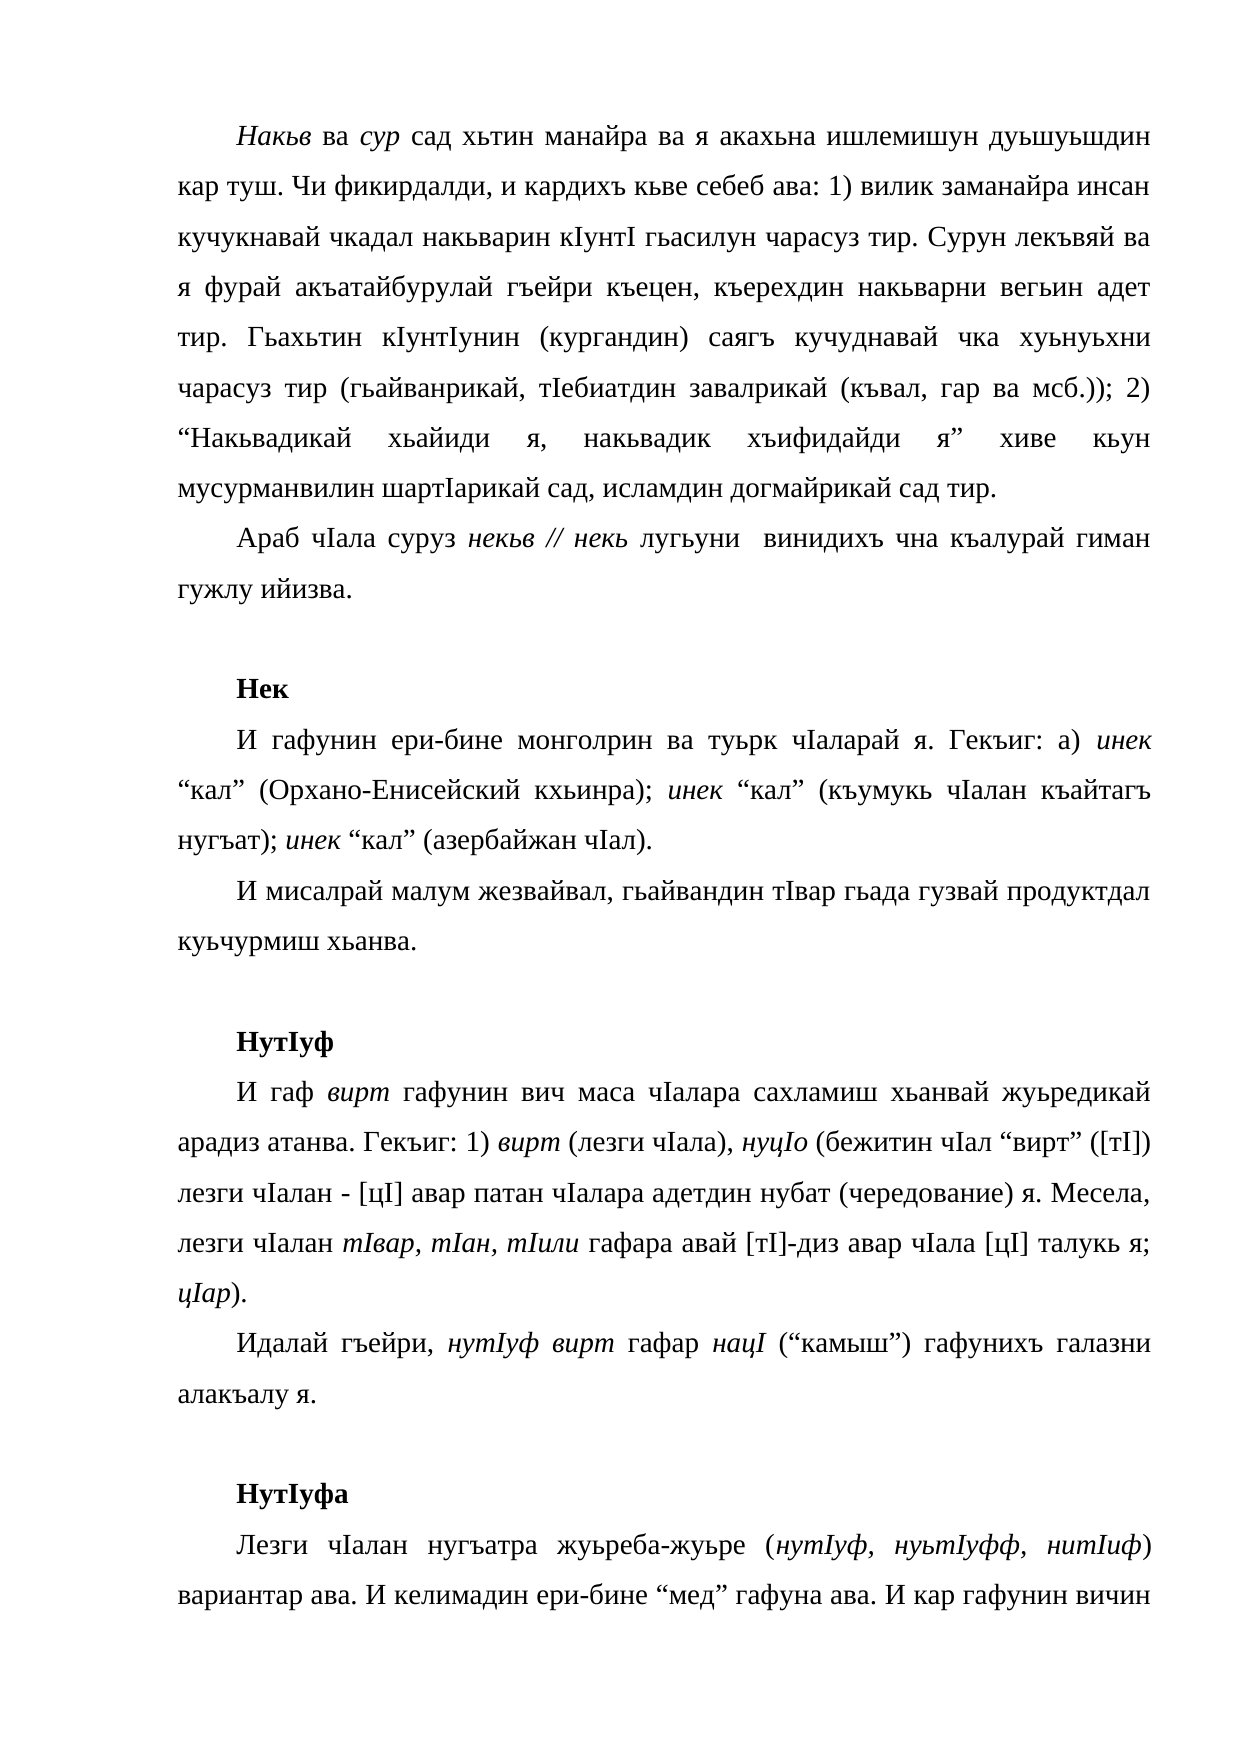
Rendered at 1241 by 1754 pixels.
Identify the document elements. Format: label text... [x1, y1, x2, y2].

text Нек [177, 672, 1152, 705]
text НутIуф [177, 1024, 1152, 1057]
text И гафунин ери-бине монголрин ва туьрк чIаларай я. Гекъиг: а) инек “кал” (Орхано-Енисейский кхьинра); инек “кал” (къумукь чIалан къайтагъ нугъат); инек “кал” (азербайжан чIал). [177, 722, 1152, 856]
text И гаф вирт гафунин вич маса чIалара сахламиш хьанвай жуьредикай арадиз атанва. Гекъиг: 1) вирт (лезги чIала), нуцIо (бежитин чIал “вирт” ([тI]) лезги чIалан - [цI] авар патан чIалара адетдин нубат (чередование) я. Месела, лезги чIалан тIвар, тIан, тIили гафара авай [тI]-диз авар чIала [цI] талукь я; цIар). [177, 1074, 1152, 1309]
text Араб чIала суруз некьв // некь лугьуни винидихъ чна къалурай гиман гужлу ийизва. [177, 521, 1152, 604]
text И мисалрай малум жезвайвал, гьайвандин тIвар гьада гузвай продуктдал куьчурмиш хьанва. [177, 873, 1152, 957]
text Накьв ва сур сад хьтин манайра ва я акахьна ишлемишун дуьшуьшдин кар туш. Чи фикирдалди, и кардихъ кьве себеб ава: 1) вилик заманайра инсан кучукнавай чкадал накьварин кIунтI гьасилун чарасуз тир. Сурун лекъвяй ва я фурай акъатайбурулай гъейри къецен, къерехдин накьварни вегьин адет тир. Гьахьтин кIунтIунин (кургандин) саягъ кучуднавай чка хуьнуьхни чарасуз тир (гьайванрикай, тIебиатдин завалрикай (къвал, гар ва мсб.)); 2) “Накьвадикай хьайиди я, накьвадик хъифидайди я” хиве кьун мусурманвилин шартIарикай сад, исламдин догмайрикай сад тир. [177, 118, 1152, 504]
text НутIуфа [177, 1477, 1152, 1510]
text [177, 1527, 1152, 1611]
text Идалай гъейри, нутIуф вирт гафар нацI (“камыш”) гафунихъ галазни алакъалу я. [177, 1326, 1152, 1409]
